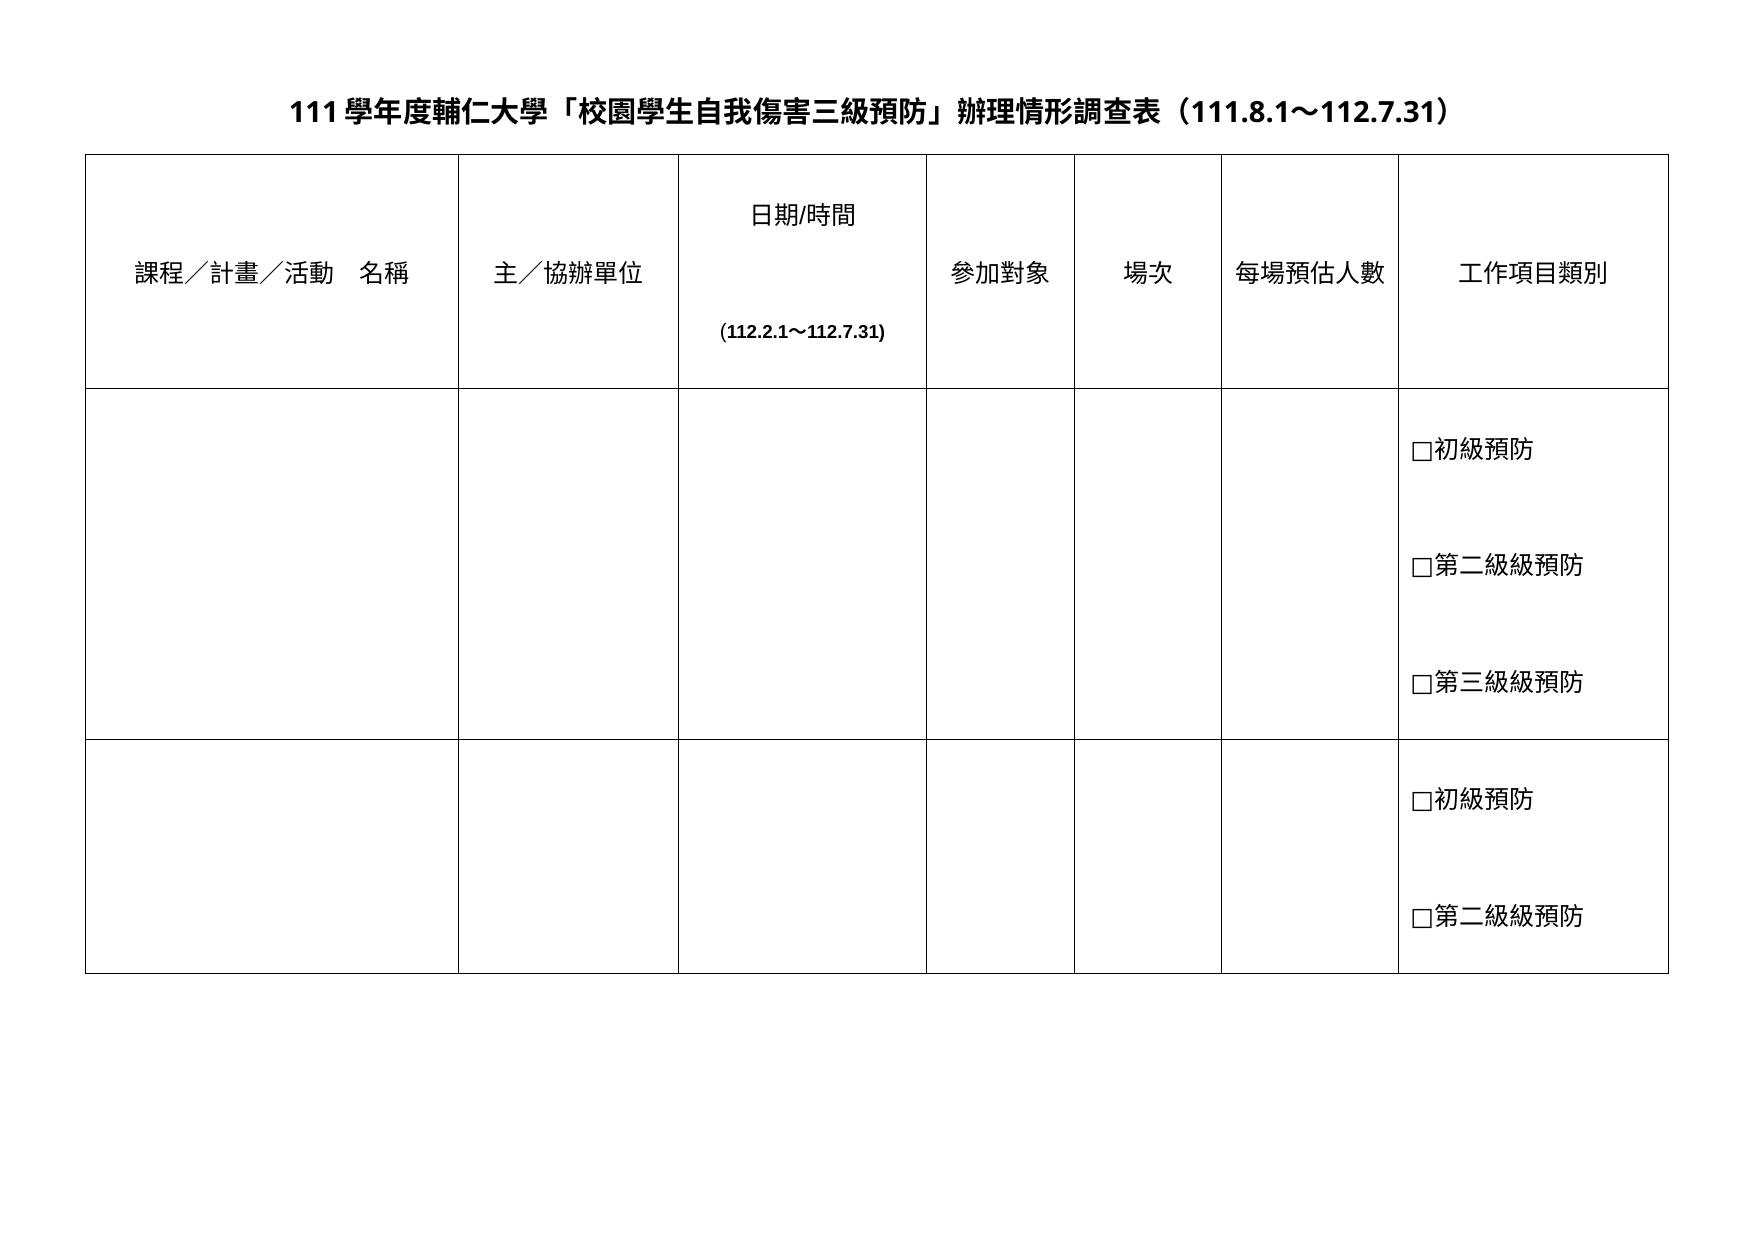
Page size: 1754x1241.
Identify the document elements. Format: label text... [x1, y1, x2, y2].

table_cell [1075, 389, 1221, 739]
table_header 日期/時間 (112.2.1～112.7.31) [679, 155, 926, 388]
table_header 每場預估人數 [1222, 155, 1398, 388]
table_cell [679, 389, 926, 739]
table_cell □初級預防 □第二級級預防 □第三級級預防 [1399, 389, 1668, 739]
table_cell [927, 389, 1074, 739]
table_cell [679, 740, 926, 973]
table_cell [1075, 740, 1221, 973]
table_header 場次 [1075, 155, 1221, 388]
table_cell [459, 740, 678, 973]
table_header 主／協辦單位 [459, 155, 678, 388]
table_header 課程／計畫／活動 名稱 [86, 155, 458, 388]
table_cell [1222, 389, 1398, 739]
table_cell [927, 740, 1074, 973]
table_header 工作項目類別 [1399, 155, 1668, 388]
table_cell [86, 740, 458, 973]
table_cell □初級預防 □第二級級預防 □第三級級預防 [1399, 740, 1668, 973]
table_cell [1222, 740, 1398, 973]
table_cell [459, 389, 678, 739]
table_cell [86, 389, 458, 739]
table_header 參加對象 [927, 155, 1074, 388]
